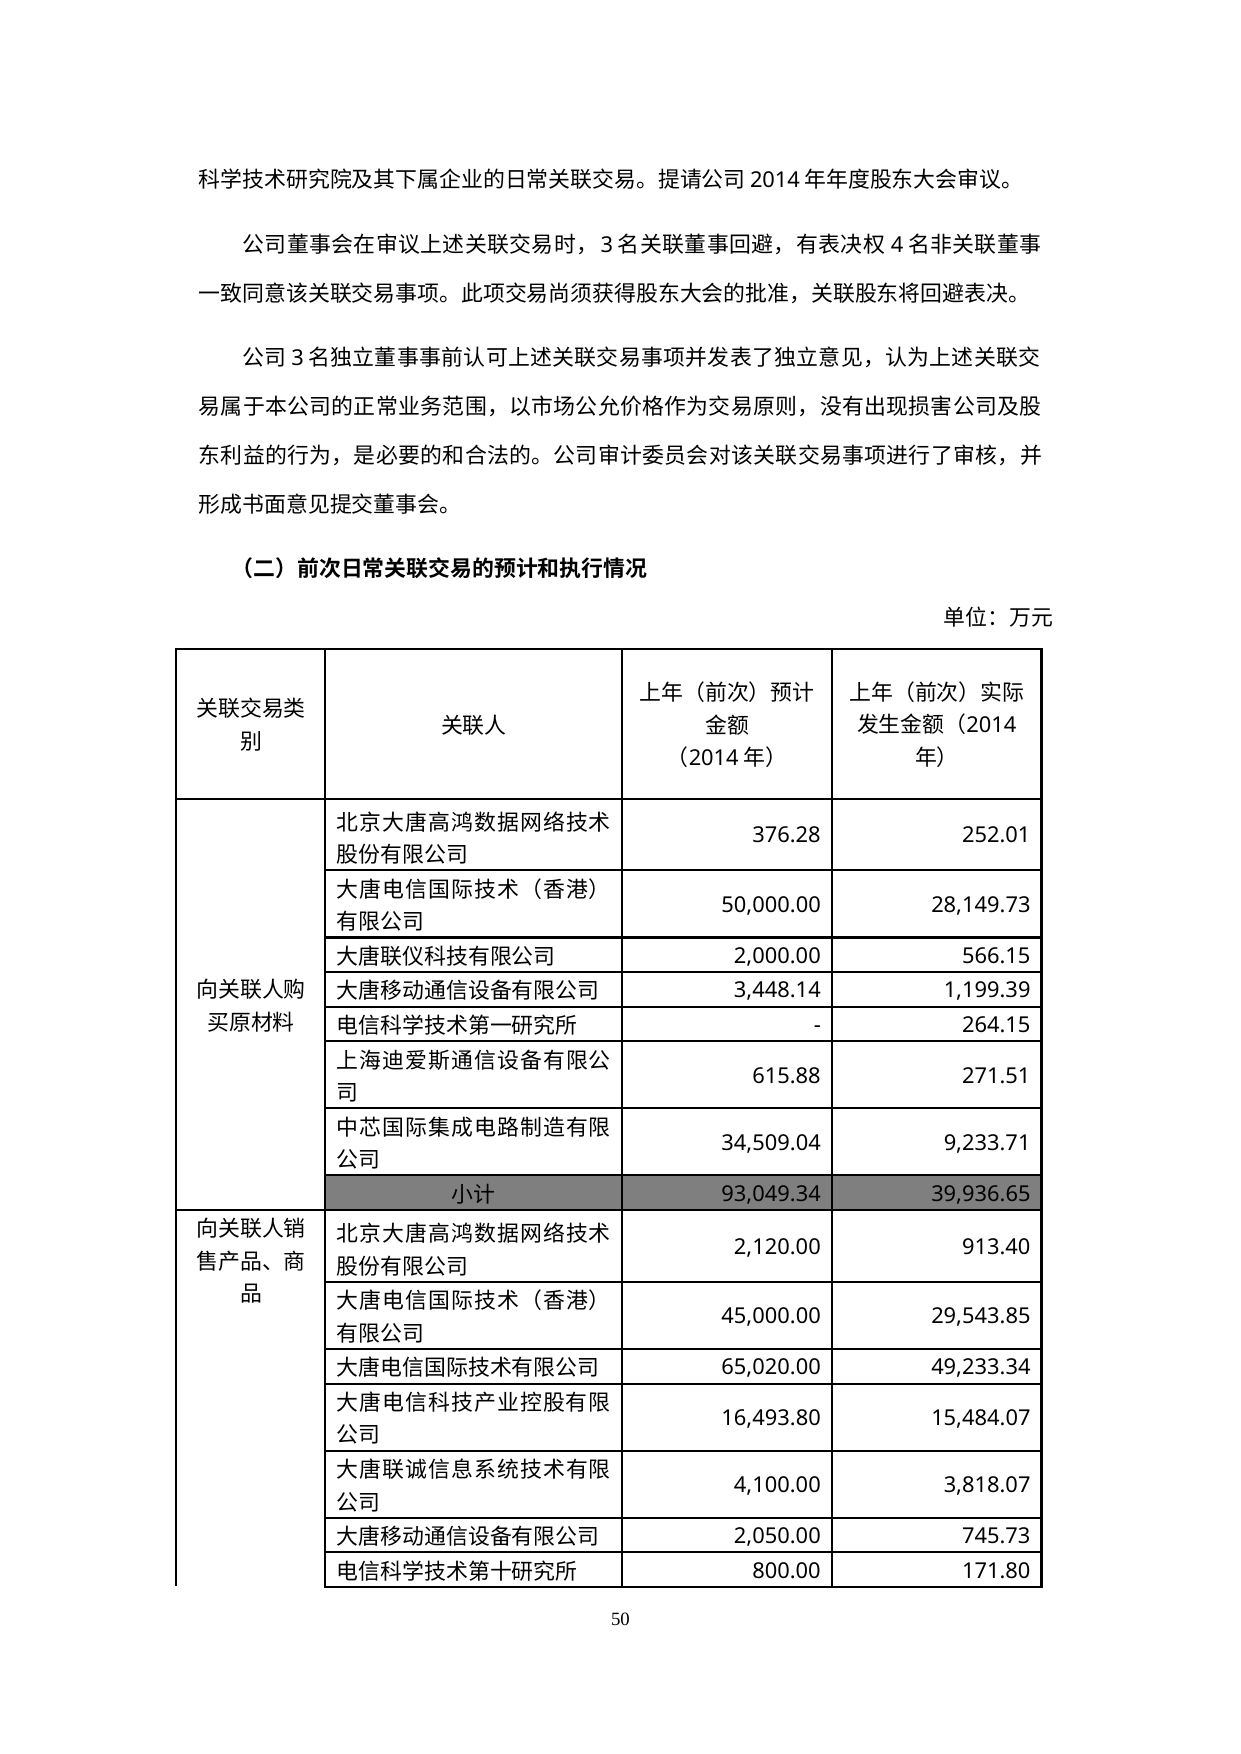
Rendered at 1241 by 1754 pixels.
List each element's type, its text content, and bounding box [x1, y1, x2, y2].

table_header 关联人 [326, 650, 621, 797]
table_cell 28,149.73 [833, 871, 1040, 936]
table_cell 大唐移动通信设备有限公司 [326, 1519, 621, 1551]
text （二）前次日常关联交易的预计和执行情况 [187, 551, 1053, 583]
table_cell 15,484.07 [833, 1385, 1040, 1449]
table_cell 向关联人销售产品、商品 [177, 1211, 324, 1586]
table_cell 电信科学技术第十研究所 [326, 1553, 621, 1586]
table_cell 大唐电信国际技术（香港）有限公司 [326, 1283, 621, 1348]
text 公司3名独立董事事前认可上述关联交易事项并发表了独立意见，认为上述关联交易属于本公司的正常业务范围，以市场公允价格作为交易原则，没有出现损害公司及股东利益的行为，是必要的和合法的。公司审计委员会对该关联交易事项进行了审核，并形成书面意见提交董事会。 [198, 340, 1042, 519]
table_cell 4,100.00 [623, 1452, 831, 1517]
table_cell 376.28 [623, 800, 831, 869]
table_header 上年（前次）预计金额 （2014年） [623, 650, 831, 797]
table_cell 上海迪爱斯通信设备有限公司 [326, 1042, 621, 1107]
table_cell 29,543.85 [833, 1283, 1040, 1348]
table_cell 271.51 [833, 1042, 1040, 1107]
table_cell 264.15 [833, 1008, 1040, 1040]
table_cell 大唐电信科技产业控股有限公司 [326, 1385, 621, 1449]
table_cell 2,000.00 [623, 939, 831, 971]
table_cell 39,936.65 [833, 1176, 1040, 1209]
table_cell 745.73 [833, 1519, 1040, 1551]
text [198, 162, 1042, 194]
table_cell 49,233.34 [833, 1350, 1040, 1382]
table_cell 9,233.71 [833, 1109, 1040, 1174]
table_cell 北京大唐高鸿数据网络技术股份有限公司 [326, 1211, 621, 1281]
table_cell 小计 [326, 1176, 621, 1209]
table_cell 252.01 [833, 800, 1040, 869]
table_cell - [623, 1008, 831, 1040]
table_cell 北京大唐高鸿数据网络技术股份有限公司 [326, 800, 621, 869]
table_cell 16,493.80 [623, 1385, 831, 1449]
table_cell 913.40 [833, 1211, 1040, 1281]
table_cell 65,020.00 [623, 1350, 831, 1382]
table_cell 3,818.07 [833, 1452, 1040, 1517]
table_cell 2,050.00 [623, 1519, 831, 1551]
table_cell 电信科学技术第一研究所 [326, 1008, 621, 1040]
table_cell 93,049.34 [623, 1176, 831, 1209]
table_cell 大唐电信国际技术有限公司 [326, 1350, 621, 1382]
table_cell 向关联人购买原材料 [177, 800, 324, 1209]
table_cell 171.80 [833, 1553, 1040, 1586]
table_cell 615.88 [623, 1042, 831, 1107]
table_header 关联交易类别 [177, 650, 324, 797]
text 公司董事会在审议上述关联交易时，3名关联董事回避，有表决权4名非关联董事一致同意该关联交易事项。此项交易尚须获得股东大会的批准，关联股东将回避表决。 [198, 227, 1042, 308]
table_cell 1,199.39 [833, 973, 1040, 1006]
table_cell 566.15 [833, 939, 1040, 971]
table_cell 中芯国际集成电路制造有限公司 [326, 1109, 621, 1174]
table_cell 800.00 [623, 1553, 831, 1586]
table_cell 大唐电信国际技术（香港）有限公司 [326, 871, 621, 936]
text 单位：万元 [187, 599, 1053, 632]
table_cell 50,000.00 [623, 871, 831, 936]
table_cell 大唐联仪科技有限公司 [326, 939, 621, 971]
table_header 上年（前次）实际发生金额（2014年） [833, 650, 1040, 797]
table_cell 大唐联诚信息系统技术有限公司 [326, 1452, 621, 1517]
table_cell 2,120.00 [623, 1211, 831, 1281]
table_cell 34,509.04 [623, 1109, 831, 1174]
table_cell 45,000.00 [623, 1283, 831, 1348]
table_cell 3,448.14 [623, 973, 831, 1006]
table_cell 大唐移动通信设备有限公司 [326, 973, 621, 1006]
